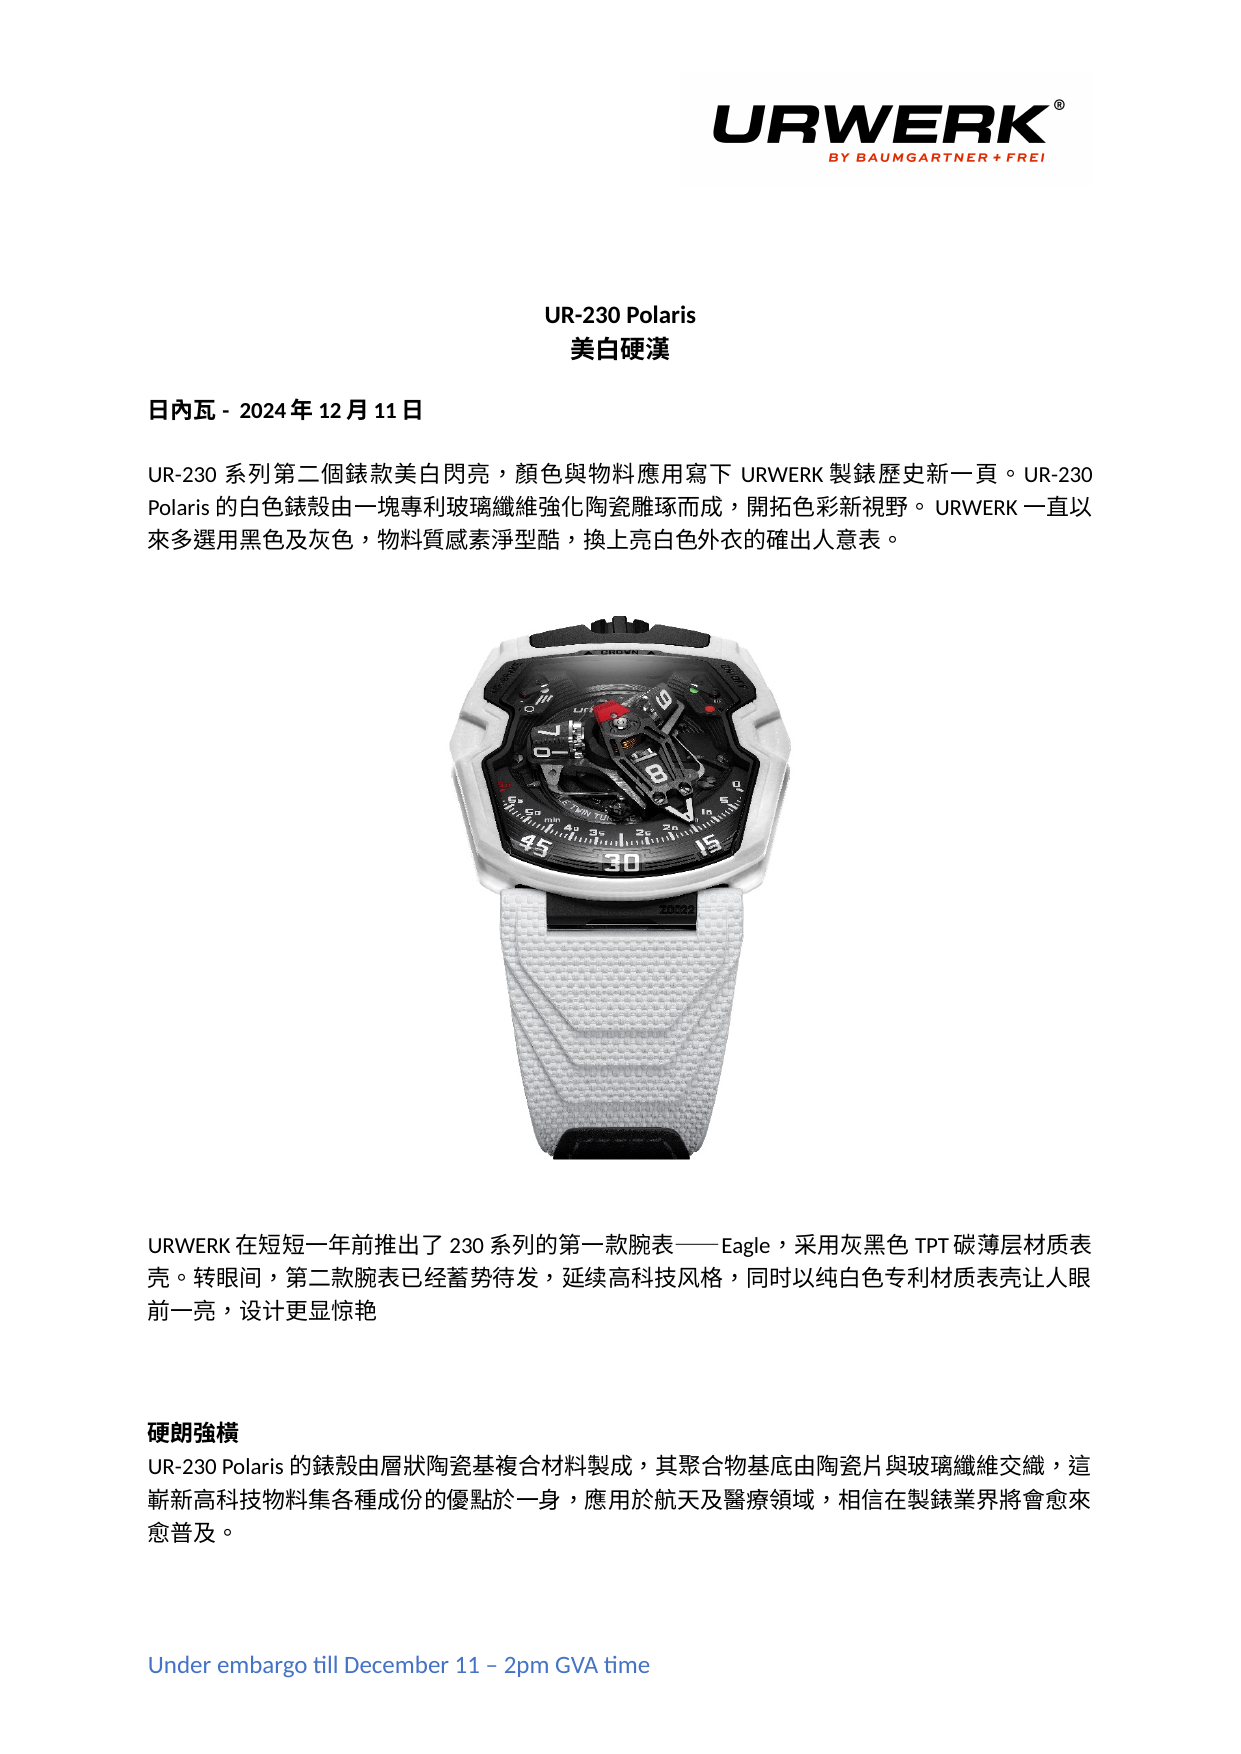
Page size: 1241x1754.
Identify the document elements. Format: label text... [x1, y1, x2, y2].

text 美白硬漢 [148, 329, 1093, 366]
text 硬朗強橫 [148, 1415, 1093, 1448]
text UR-230 系列第二個錶款美白閃亮，顏色與物料應用寫下 URWERK製錶歷史新一頁。UR-230 Polaris 的白色錶殼由一塊專利玻璃纖維強化陶瓷雕琢而成，開拓色彩新視野。URWERK 一直以來多選用黑色及灰色，物料質感素淨型酷，換上亮白色外衣的確出人意表。 [148, 455, 1093, 555]
text UR-230 Polaris 的錶殼由層狀陶瓷基複合材料製成，其聚合物基底由陶瓷片與玻璃纖維交織，這嶄新高科技物料集各種成份的優點於一身，應用於航天及醫療領域，相信在製錶業界將會愈來愈普及。 [148, 1448, 1093, 1548]
picture [679, 73, 1093, 186]
text 日內瓦 - 2024年12月11日 [148, 394, 1093, 425]
text URWERK在短短一年前推出了230系列的第一款腕表——Eagle，采用灰黑色TPT碳薄层材质表壳。转眼间，第二款腕表已经蓄势待发，延续高科技风格，同时以纯白色专利材质表壳让人眼前一亮，设计更显惊艳 [148, 1226, 1093, 1326]
picture [325, 584, 916, 1198]
text UR-230 Polaris [148, 299, 1093, 329]
